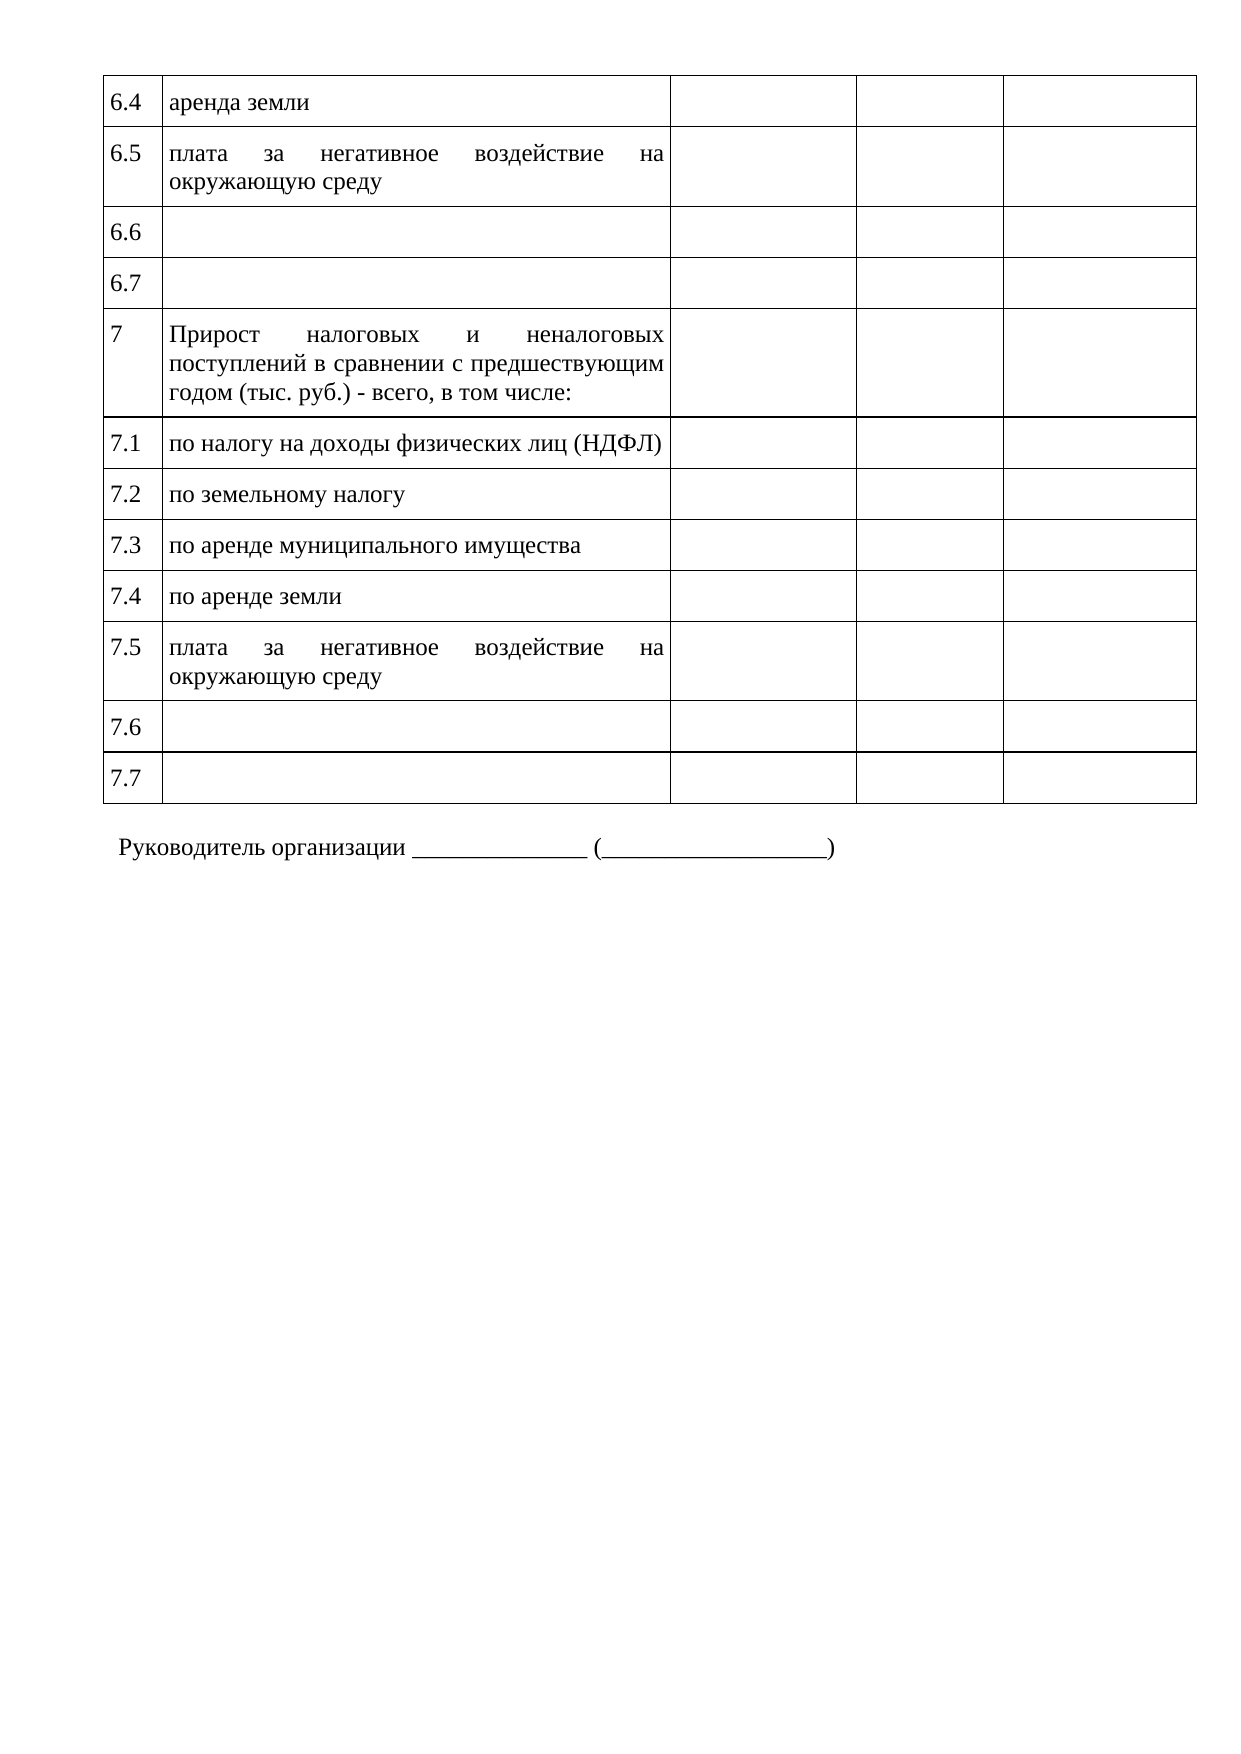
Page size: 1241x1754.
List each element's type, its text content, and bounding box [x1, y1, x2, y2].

table_cell 6.4 [104, 76, 162, 126]
table_cell [163, 258, 670, 308]
table_cell плата за негативное воздействие на окружающую среду [163, 127, 670, 206]
table_cell 7.6 [104, 701, 162, 751]
table_cell [857, 520, 1003, 569]
table_cell [671, 520, 856, 569]
table_cell [857, 76, 1003, 126]
table_cell [857, 469, 1003, 518]
table_cell 7.1 [104, 418, 162, 467]
table_cell [671, 418, 856, 467]
table_cell [671, 127, 856, 206]
table_cell [1004, 701, 1196, 751]
table_cell [1004, 753, 1196, 802]
table_cell [1004, 571, 1196, 621]
table_cell [857, 622, 1003, 700]
table_cell аренда земли [163, 76, 670, 126]
table_cell [671, 309, 856, 416]
table_cell [671, 76, 856, 126]
table_cell [857, 207, 1003, 257]
table_cell [1004, 418, 1196, 467]
table_cell по аренде муниципального имущества [163, 520, 670, 569]
table_cell [671, 469, 856, 518]
table_cell 7.5 [104, 622, 162, 700]
table_cell по налогу на доходы физических лиц (НДФЛ) [163, 418, 670, 467]
table_cell 6.6 [104, 207, 162, 257]
table_cell [857, 309, 1003, 416]
table_cell 6.7 [104, 258, 162, 308]
table_cell по аренде земли [163, 571, 670, 621]
table_cell [163, 701, 670, 751]
table_cell плата за негативное воздействие на окружающую среду [163, 622, 670, 700]
table_cell [671, 207, 856, 257]
table_cell [671, 571, 856, 621]
table_cell [1004, 207, 1196, 257]
table_cell [857, 127, 1003, 206]
table_cell [1004, 520, 1196, 569]
table_cell [671, 753, 856, 802]
table_cell [1004, 76, 1196, 126]
table_cell [163, 207, 670, 257]
table_cell [671, 258, 856, 308]
table_cell [671, 622, 856, 700]
table_cell [1004, 469, 1196, 518]
table_cell [857, 571, 1003, 621]
table_cell Прирост налоговых и неналоговых поступлений в сравнении с предшествующим годом (тыс. руб.) - всего, в том числе: [163, 309, 670, 416]
table_cell [857, 753, 1003, 802]
table_cell 7.4 [104, 571, 162, 621]
table_cell [1004, 127, 1196, 206]
table_cell [1004, 258, 1196, 308]
table_cell 7.3 [104, 520, 162, 569]
table_cell [857, 701, 1003, 751]
table_cell [163, 753, 670, 802]
table_cell 7 [104, 309, 162, 416]
text Руководитель организации ______________ (__________________) [118, 832, 1152, 861]
table_cell 7.2 [104, 469, 162, 518]
table_cell [857, 418, 1003, 467]
table_cell [1004, 622, 1196, 700]
table_cell [1004, 309, 1196, 416]
table_cell [857, 258, 1003, 308]
table_cell по земельному налогу [163, 469, 670, 518]
table_cell 7.7 [104, 753, 162, 802]
table_cell 6.5 [104, 127, 162, 206]
table_cell [671, 701, 856, 751]
